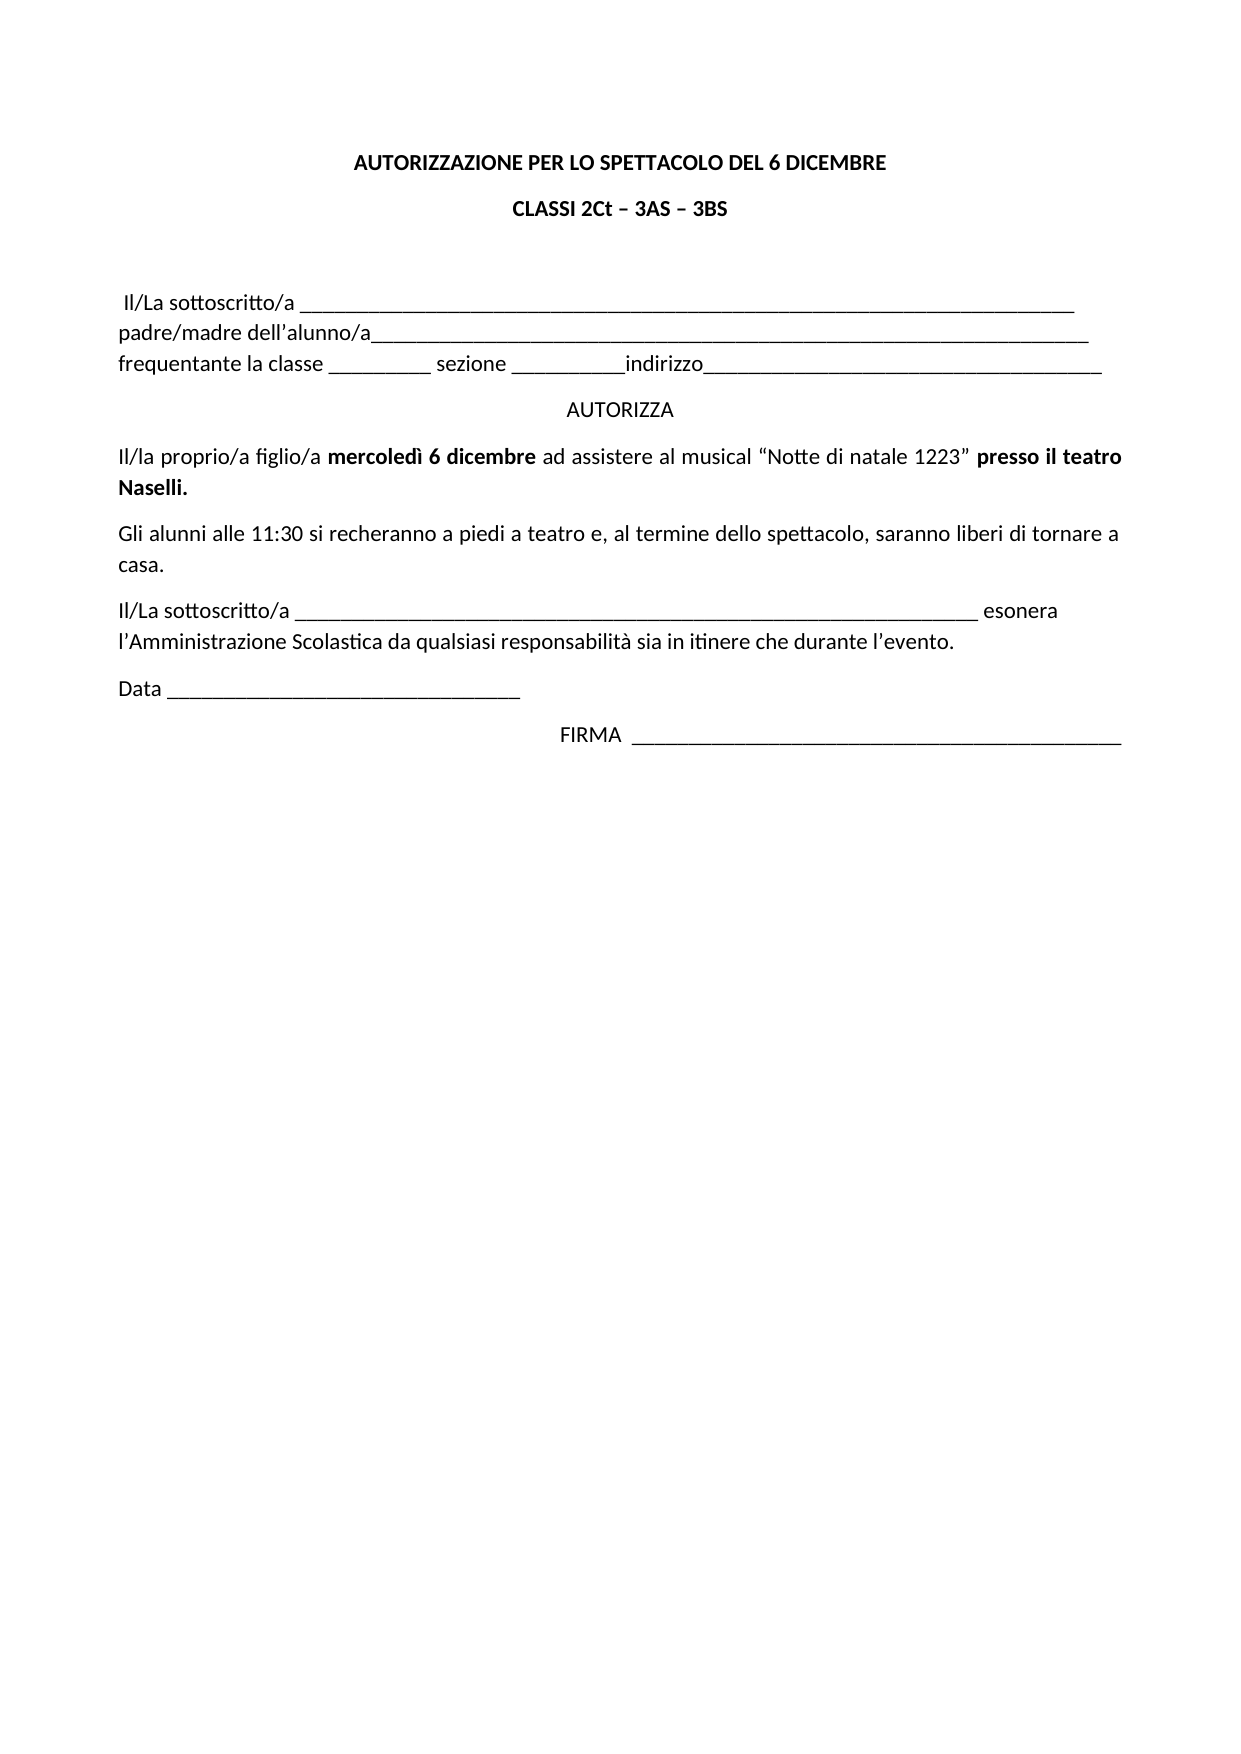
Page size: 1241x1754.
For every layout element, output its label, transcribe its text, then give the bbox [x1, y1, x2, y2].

text Data _______________________________ [118, 674, 1122, 702]
text FIRMA ___________________________________________ [118, 721, 1122, 748]
text AUTORIZZA [118, 396, 1122, 423]
text AUTORIZZAZIONE PER LO SPETTACOLO DEL 6 DICEMBRE [118, 148, 1122, 176]
text Il/La sottoscritto/a ____________________________________________________________________ padre/madre dell’alunno/a_______________________________________________________________ frequentante la classe _________ sezione __________indirizzo___________________________________ [118, 288, 1122, 377]
text Il/La sottoscritto/a ____________________________________________________________ esonera l’Amministrazione Scolastica da qualsiasi responsabilità sia in itinere che durante l’evento. [118, 597, 1122, 655]
text Il/la proprio/a figlio/a mercoledì 6 dicembre ad assistere al musical “Notte di natale 1223” presso il teatro Naselli. [118, 442, 1122, 501]
text CLASSI 2Ct – 3AS – 3BS [118, 194, 1122, 222]
text Gli alunni alle 11:30 si recheranno a piedi a teatro e, al termine dello spettacolo, saranno liberi di tornare a casa. [118, 519, 1122, 578]
